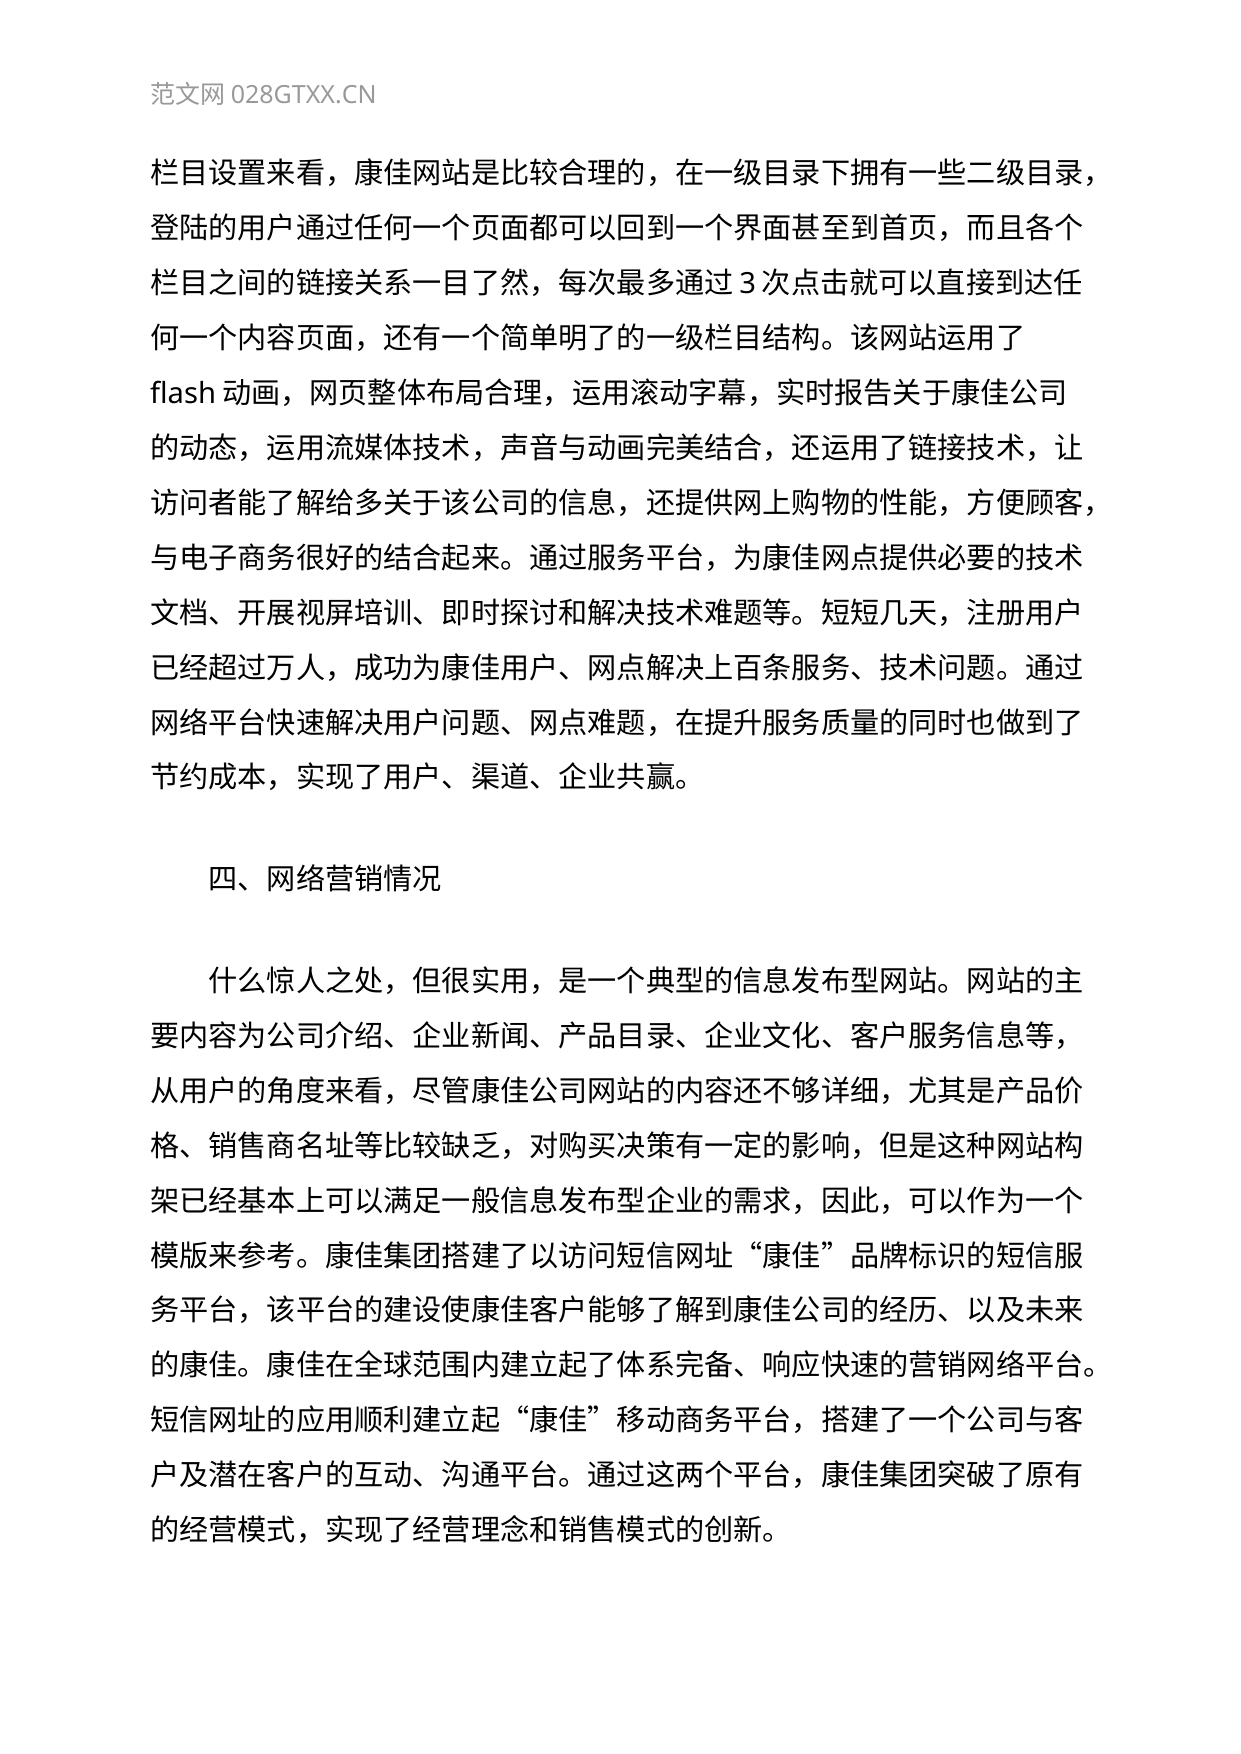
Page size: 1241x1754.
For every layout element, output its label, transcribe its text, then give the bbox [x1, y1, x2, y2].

text 什么惊人之处，但很实用，是一个典型的信息发布型网站。网站的主要内容为公司介绍、企业新闻、产品目录、企业文化、客户服务信息等，从用户的角度来看，尽管康佳公司网站的内容还不够详细，尤其是产品价格、销售商名址等比较缺乏，对购买决策有一定的影响，但是这种网站构架已经基本上可以满足一般信息发布型企业的需求，因此，可以作为一个模版来参考。康佳集团搭建了以访问短信网址“康佳”品牌标识的短信服务平台，该平台的建设使康佳客户能够了解到康佳公司的经历、以及未来的康佳。康佳在全球范围内建立起了体系完备、响应快速的营销网络平台。短信网址的应用顺利建立起“康佳”移动商务平台，搭建了一个公司与客户及潜在客户的互动、沟通平台。通过这两个平台，康佳集团突破了原有的经营模式，实现了经营理念和销售模式的创新。 [150, 958, 1090, 1549]
text 四、网络营销情况 [150, 856, 1090, 898]
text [150, 150, 1090, 796]
